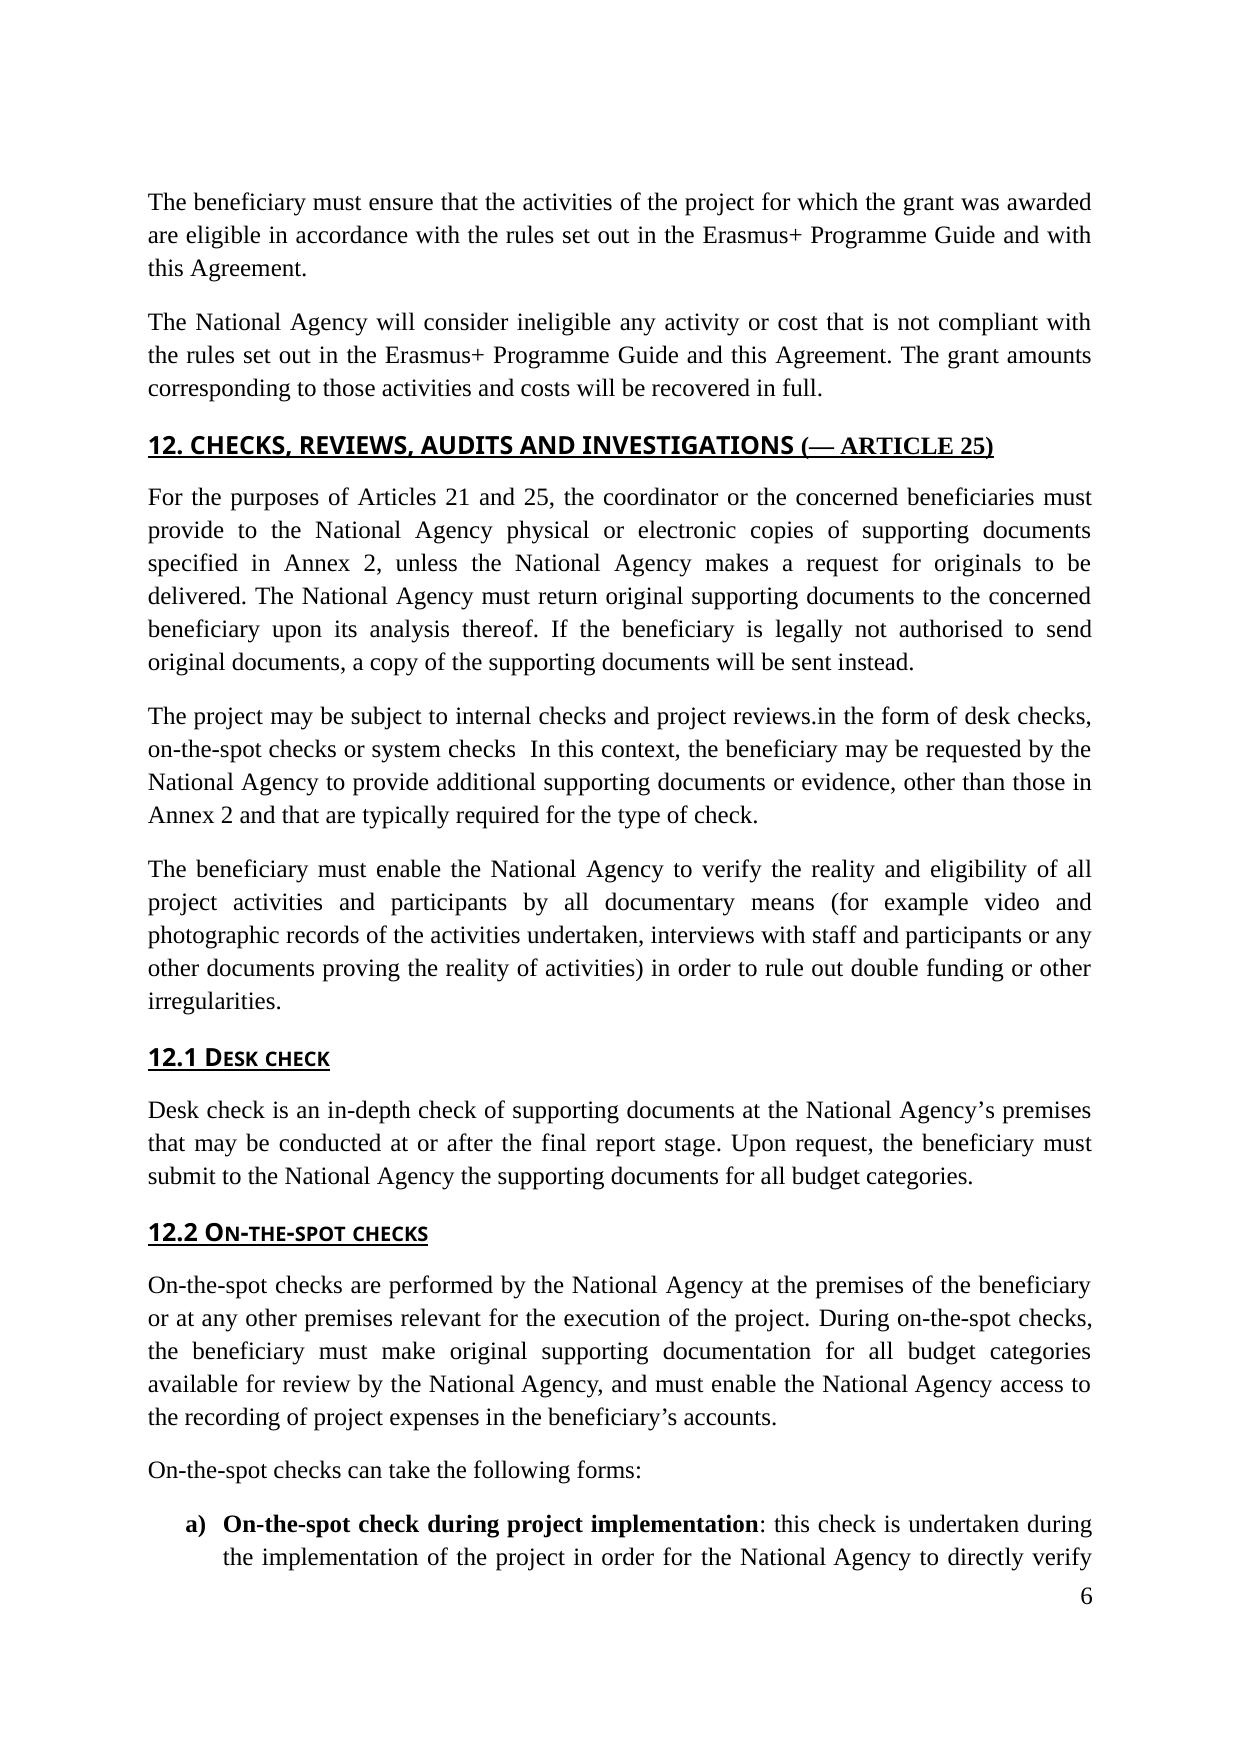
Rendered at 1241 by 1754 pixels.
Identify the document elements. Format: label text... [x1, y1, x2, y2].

text The beneficiary must ensure that the activities of the project for which the grant was awarded are eligible in accordance with the rules set out in the Erasmus+ Programme Guide and with this Agreement. [148, 187, 1093, 282]
text Desk check is an in-depth check of supporting documents at the National Agency’s premises that may be conducted at or after the final report stage. Upon request, the beneficiary must submit to the National Agency the supporting documents for all budget categories. [148, 1095, 1093, 1190]
text The project may be subject to internal checks and project reviews.in the form of desk checks, on-the-spot checks or system checks In this context, the beneficiary may be requested by the National Agency to provide additional supporting documents or evidence, other than those in Annex 2 and that are typically required for the type of check. [148, 701, 1093, 829]
subtitle 12. Checks, reviews, audits and investigations (— Article 25) [148, 427, 1093, 461]
subtitle 12.1 Desk check [148, 1040, 1093, 1074]
text On-the-spot checks can take the following forms: [148, 1456, 1093, 1484]
text For the purposes of Articles 21 and 25, the coordinator or the concerned beneficiaries must provide to the National Agency physical or electronic copies of supporting documents specified in Annex 2, unless the National Agency makes a request for originals to be delivered. The National Agency must return original supporting documents to the concerned beneficiary upon its analysis thereof. If the beneficiary is legally not authorised to send original documents, a copy of the supporting documents will be sent instead. [148, 482, 1093, 676]
text The beneficiary must enable the National Agency to verify the reality and eligibility of all project activities and participants by all documentary means (for example video and photographic records of the activities undertaken, interviews with staff and participants or any other documents proving the reality of activities) in order to rule out double funding or other irregularities. [148, 854, 1093, 1015]
text On-the-spot checks are performed by the National Agency at the premises of the beneficiary or at any other premises relevant for the execution of the project. During on-the-spot checks, the beneficiary must make original supporting documentation for all budget categories available for review by the National Agency, and must enable the National Agency access to the recording of project expenses in the beneficiary’s accounts. [148, 1270, 1093, 1431]
subtitle 12.2 On-the-spot checks [148, 1215, 1093, 1249]
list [185, 1509, 1093, 1571]
text The National Agency will consider ineligible any activity or cost that is not compliant with the rules set out in the Erasmus+ Programme Guide and this Agreement. The grant amounts corresponding to those activities and costs will be recovered in full. [148, 307, 1093, 402]
